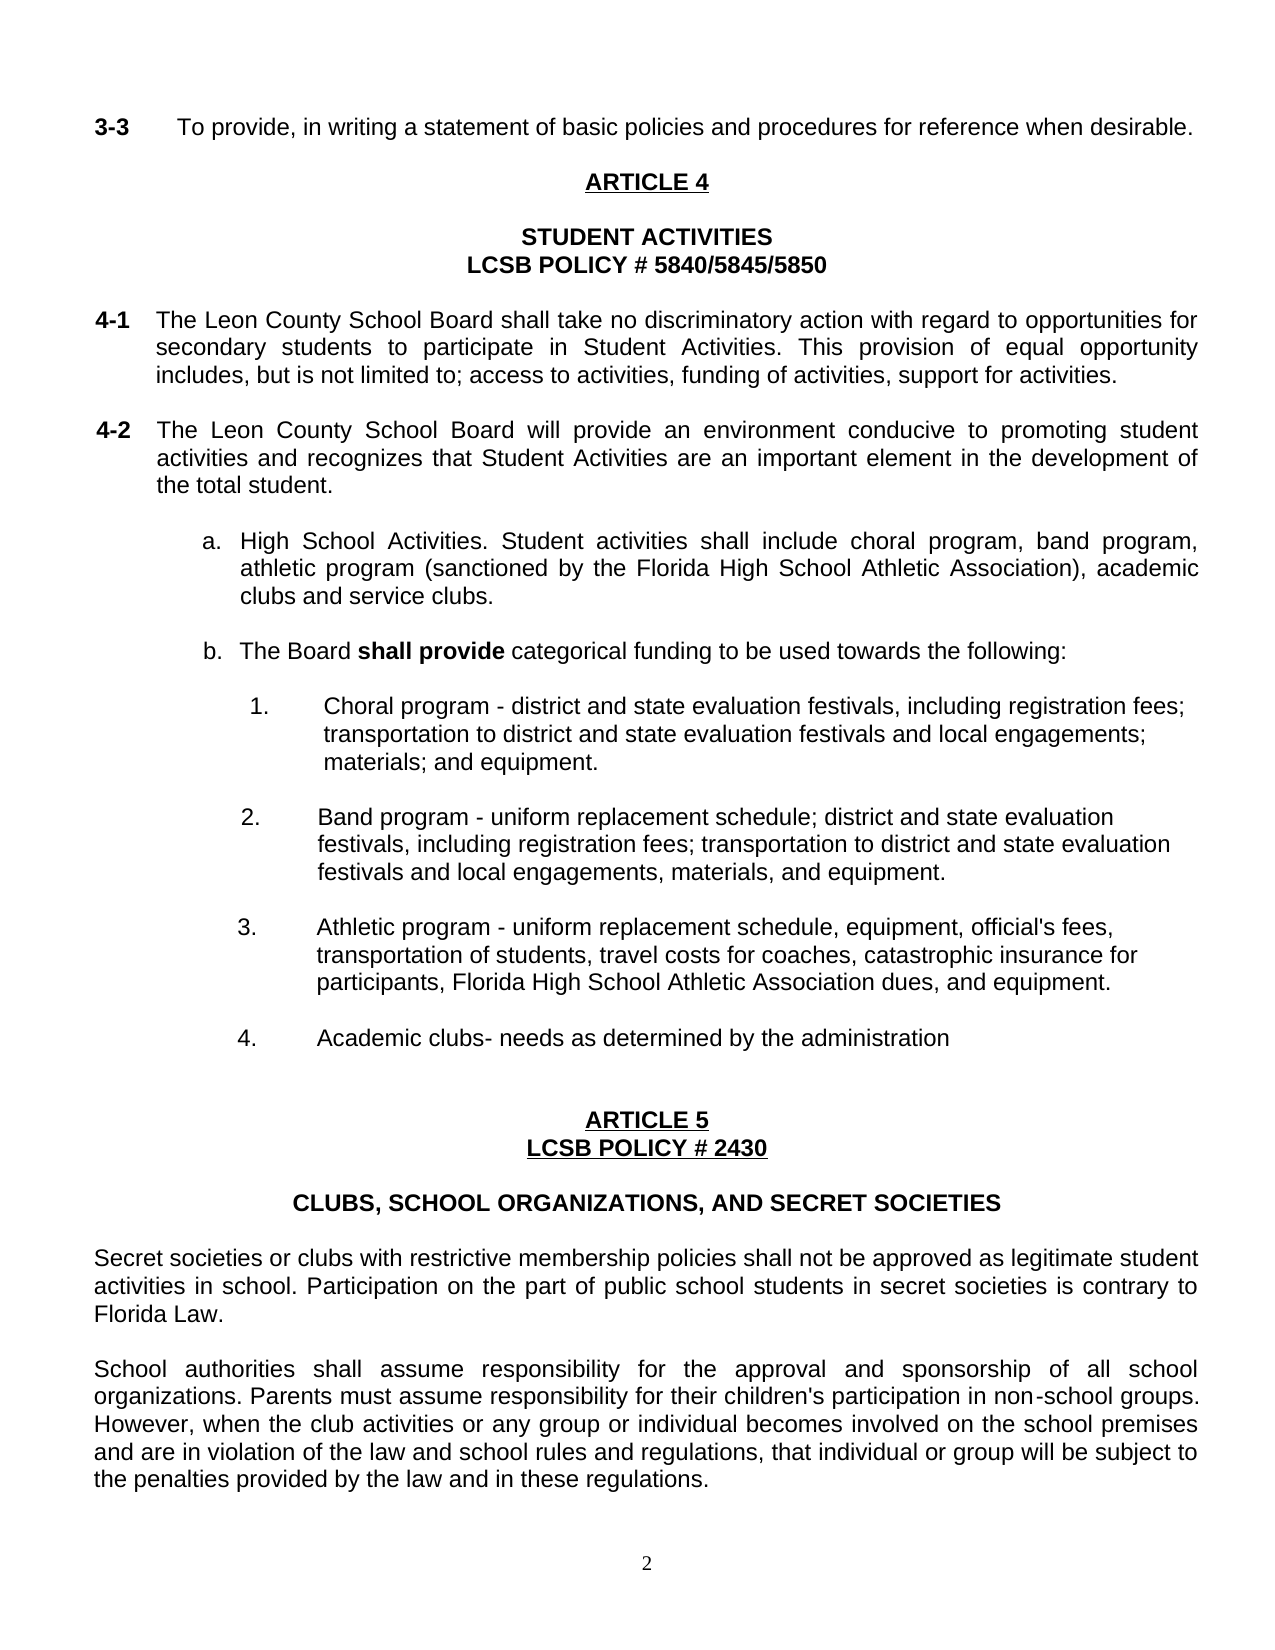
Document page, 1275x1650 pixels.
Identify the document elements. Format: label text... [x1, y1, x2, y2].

text 1. Choral program - district and state evaluation festivals, including registration fees; transportation to district and state evaluation festivals and local engagements; materials; and equipment. [249, 692, 1200, 775]
text 3. Athletic program - uniform replacement schedule, equipment, official's fees, transportation of students, travel costs for coaches, catastrophic insurance for participants, Florida High School Athletic Association dues, and equipment. [237, 913, 1200, 996]
text 3-3 To provide, in writing a statement of basic policies and procedures for reference when desirable. [94, 112, 1200, 140]
text SUDEN ACIVIIES [94, 223, 1200, 251]
list Academic clubs- needs as determined by the administration [237, 1023, 1200, 1051]
text Secret societies or clubs with restrictive membership policies shall not be approved as legitimate student activities in school. Participation on the part of public school students in secret societies is contrary to Florida Law. [94, 1244, 1200, 1327]
text b. he Board shall provide categorical funding to be used towards the following: [203, 637, 1200, 664]
text 4-2 he Leon County School Board will provide an environment conducive to promoting student activities and recognizes that Student Activities are an important element in the development of the total student. [96, 416, 1200, 499]
text LCSB POLICY # 2430 [94, 1134, 1200, 1161]
text School authorities shall assume responsibility for the approval and sponsorship of all school organizations. Parents must assume responsibility for their children's participation in non-school groups. However, when the club activities or any group or individual becomes involved on the school premises and are in violation of the law and school rules and regulations, that individual or group will be subject to the penalties provided by the law and in these regulations. [94, 1355, 1200, 1493]
text LCSB POLICY # 5840/5845/5850 [94, 251, 1200, 278]
text ARICLE 5 [94, 1106, 1200, 1134]
text a. High School Activities. Student activities shall include choral program, band program, athletic program (sanctioned by the Florida High School Athletic Association), academic clubs and service clubs. [202, 527, 1200, 609]
text 2. Band program - uniform replacement schedule; district and state evaluation festivals, including registration fees; transportation to district and state evaluation festivals and local engagements, materials, and equipment. [241, 803, 1200, 885]
text ARICLE 4 [94, 168, 1200, 195]
text 4-1 he Leon County School Board shall take no discriminatory action with regard to opportunities for secondary students to participate in Student Activities. his provision of equal opportunity includes, but is not limited to; access to activities, funding of activities, support for activities. [95, 306, 1200, 388]
text CLUBS, SCHOOL ORGANIZAIONS, AND SECRE SOCIEIES [94, 1189, 1200, 1217]
